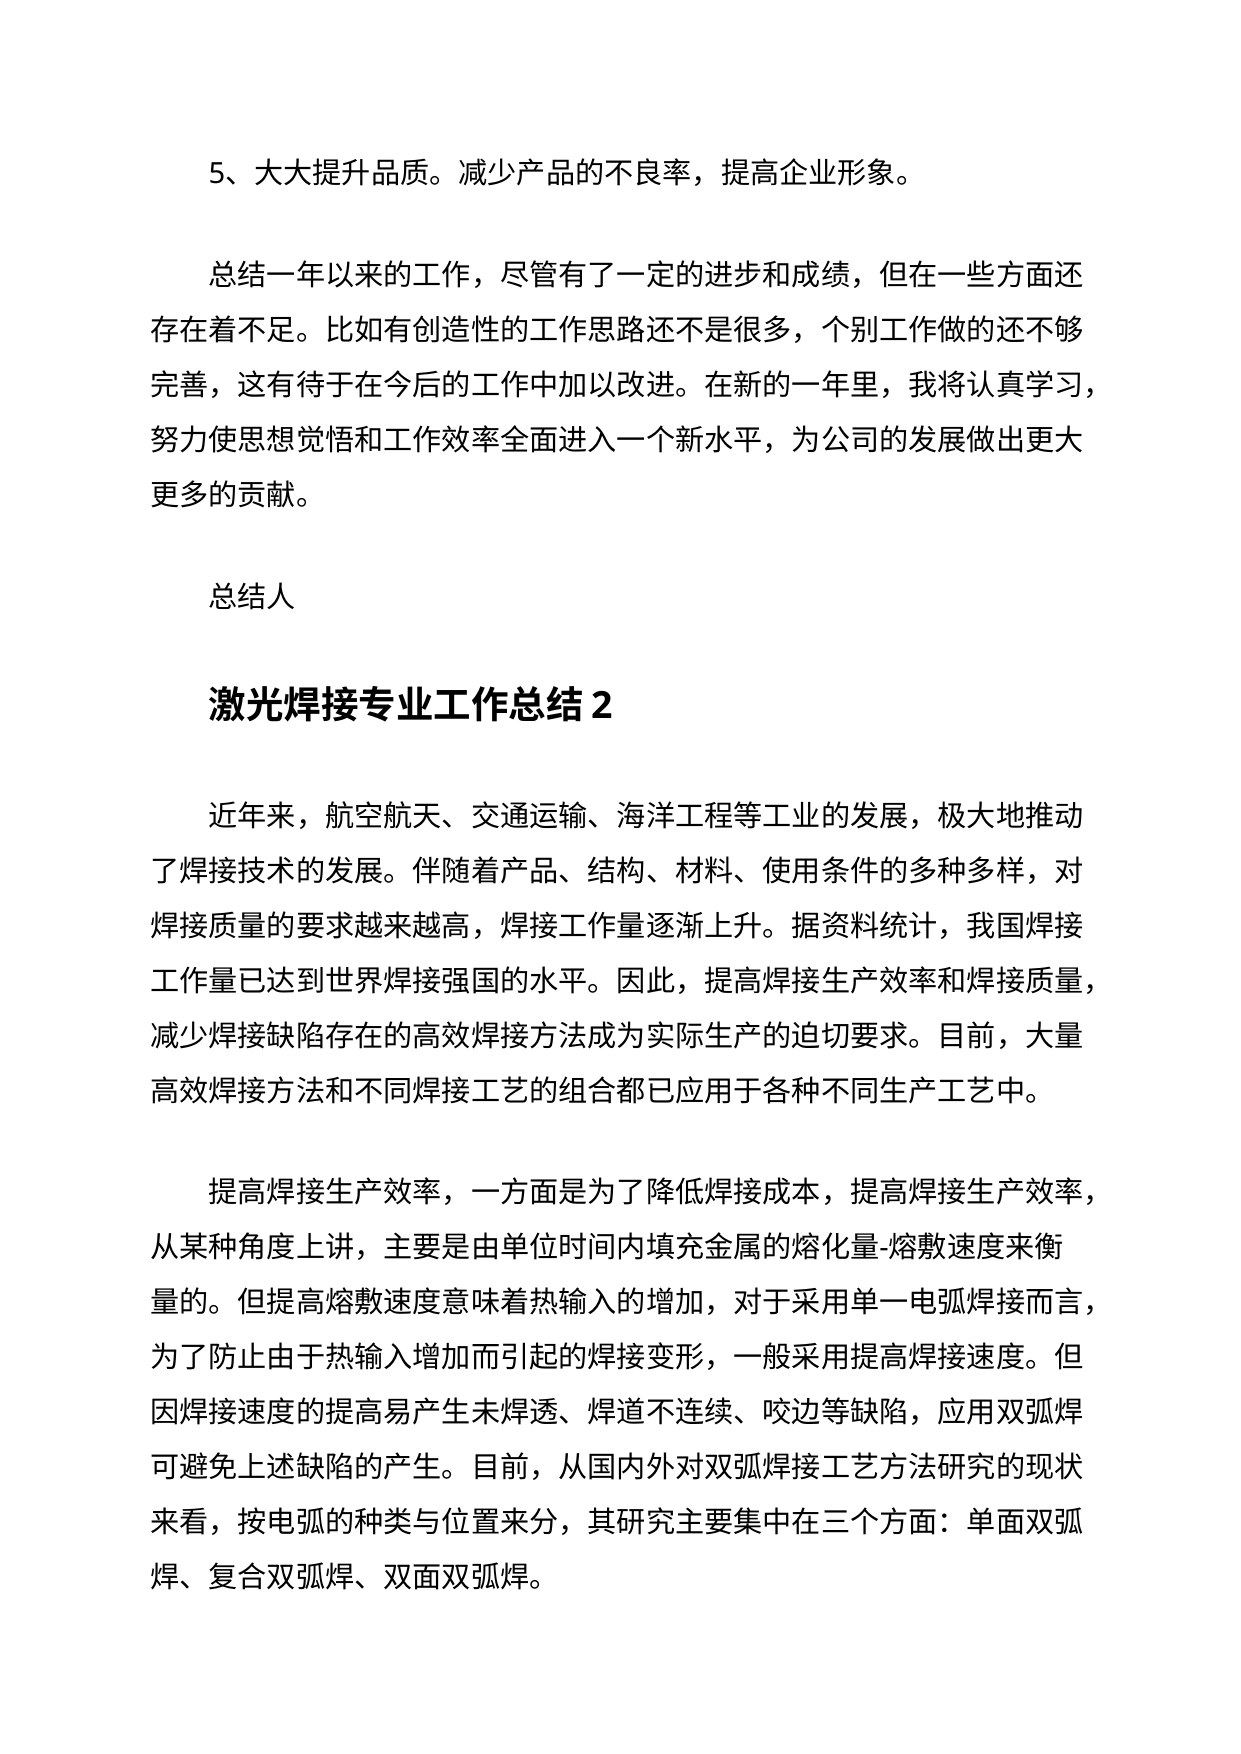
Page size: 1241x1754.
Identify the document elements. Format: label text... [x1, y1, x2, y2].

text 总结人 [150, 573, 1090, 616]
text 提高焊接生产效率，一方面是为了降低焊接成本，提高焊接生产效率，从某种角度上讲，主要是由单位时间内填充金属的熔化量-熔敷速度来衡量的。但提高熔敷速度意味着热输入的增加，对于采用单一电弧焊接而言，为了防止由于热输入增加而引起的焊接变形，一般采用提高焊接速度。但因焊接速度的提高易产生未焊透、焊道不连续、咬边等缺陷，应用双弧焊可避免上述缺陷的产生。目前，从国内外对双弧焊接工艺方法研究的现状来看，按电弧的种类与位置来分，其研究主要集中在三个方面：单面双弧焊、复合双弧焊、双面双弧焊。 [150, 1169, 1090, 1596]
text 总结一年以来的工作，尽管有了一定的进步和成绩，但在一些方面还存在着不足。比如有创造性的工作思路还不是很多，个别工作做的还不够完善，这有待于在今后的工作中加以改进。在新的一年里，我将认真学习，努力使思想觉悟和工作效率全面进入一个新水平，为公司的发展做出更大更多的贡献。 [150, 252, 1090, 514]
text 近年来，航空航天、交通运输、海洋工程等工业的发展，极大地推动了焊接技术的发展。伴随着产品、结构、材料、使用条件的多种多样，对焊接质量的要求越来越高，焊接工作量逐渐上升。据资料统计，我国焊接工作量已达到世界焊接强国的水平。因此，提高焊接生产效率和焊接质量，减少焊接缺陷存在的高效焊接方法成为实际生产的迫切要求。目前，大量高效焊接方法和不同焊接工艺的组合都已应用于各种不同生产工艺中。 [150, 793, 1090, 1109]
text 激光焊接专业工作总结2 [150, 675, 1090, 729]
text 5、大大提升品质。减少产品的不良率，提高企业形象。 [150, 150, 1090, 192]
